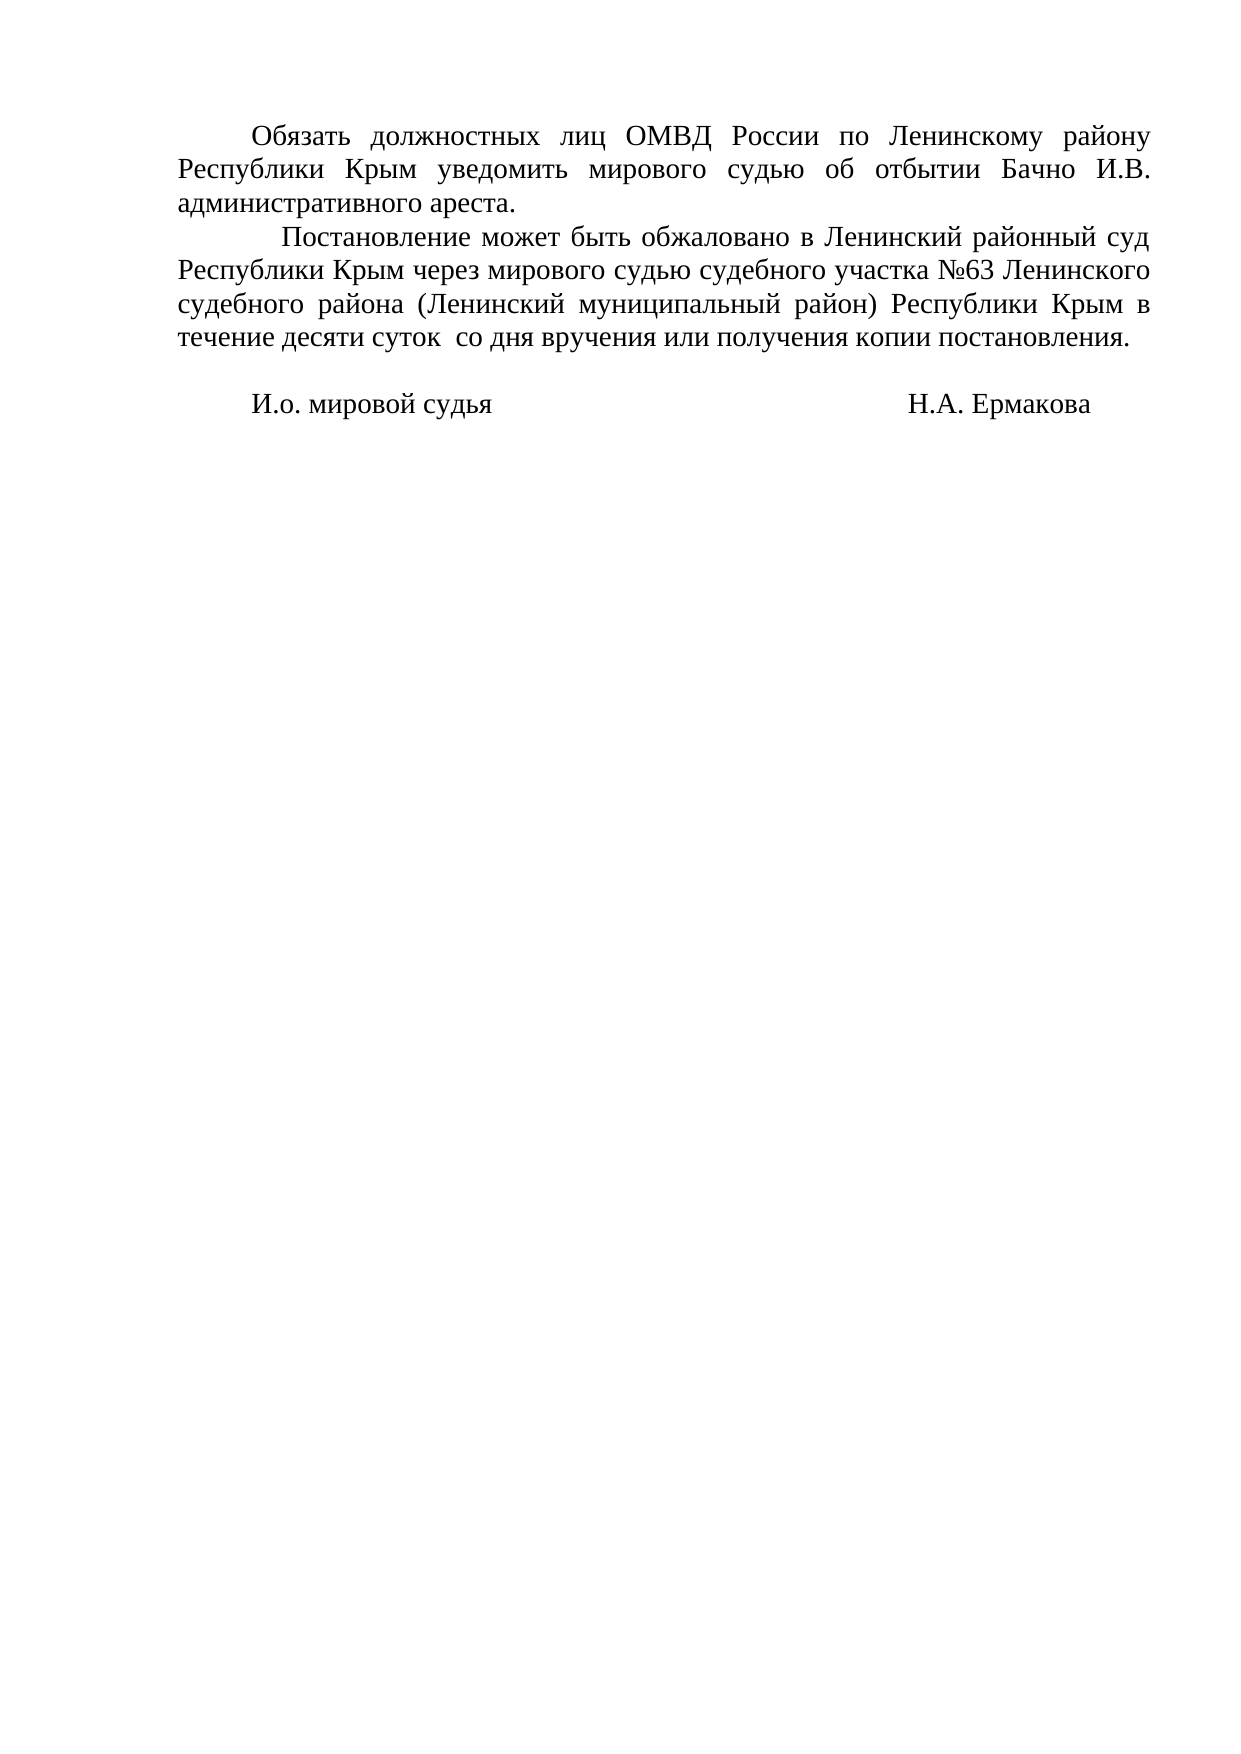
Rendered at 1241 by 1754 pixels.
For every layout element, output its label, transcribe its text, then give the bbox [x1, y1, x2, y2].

text И.о. мировой судья Н.А. Ермакова [177, 386, 1152, 420]
text Обязать должностных лиц ОМВД России по Ленинскому району Республики Крым уведомить мирового судью об отбытии Бачно И.В. административного ареста. [177, 118, 1152, 219]
text Постановление может быть обжаловано в Ленинский районный суд Республики Крым через мирового судью судебного участка №63 Ленинского судебного района (Ленинский муниципальный район) Республики Крым в течение десяти суток со дня вручения или получения копии постановления. [177, 219, 1152, 353]
